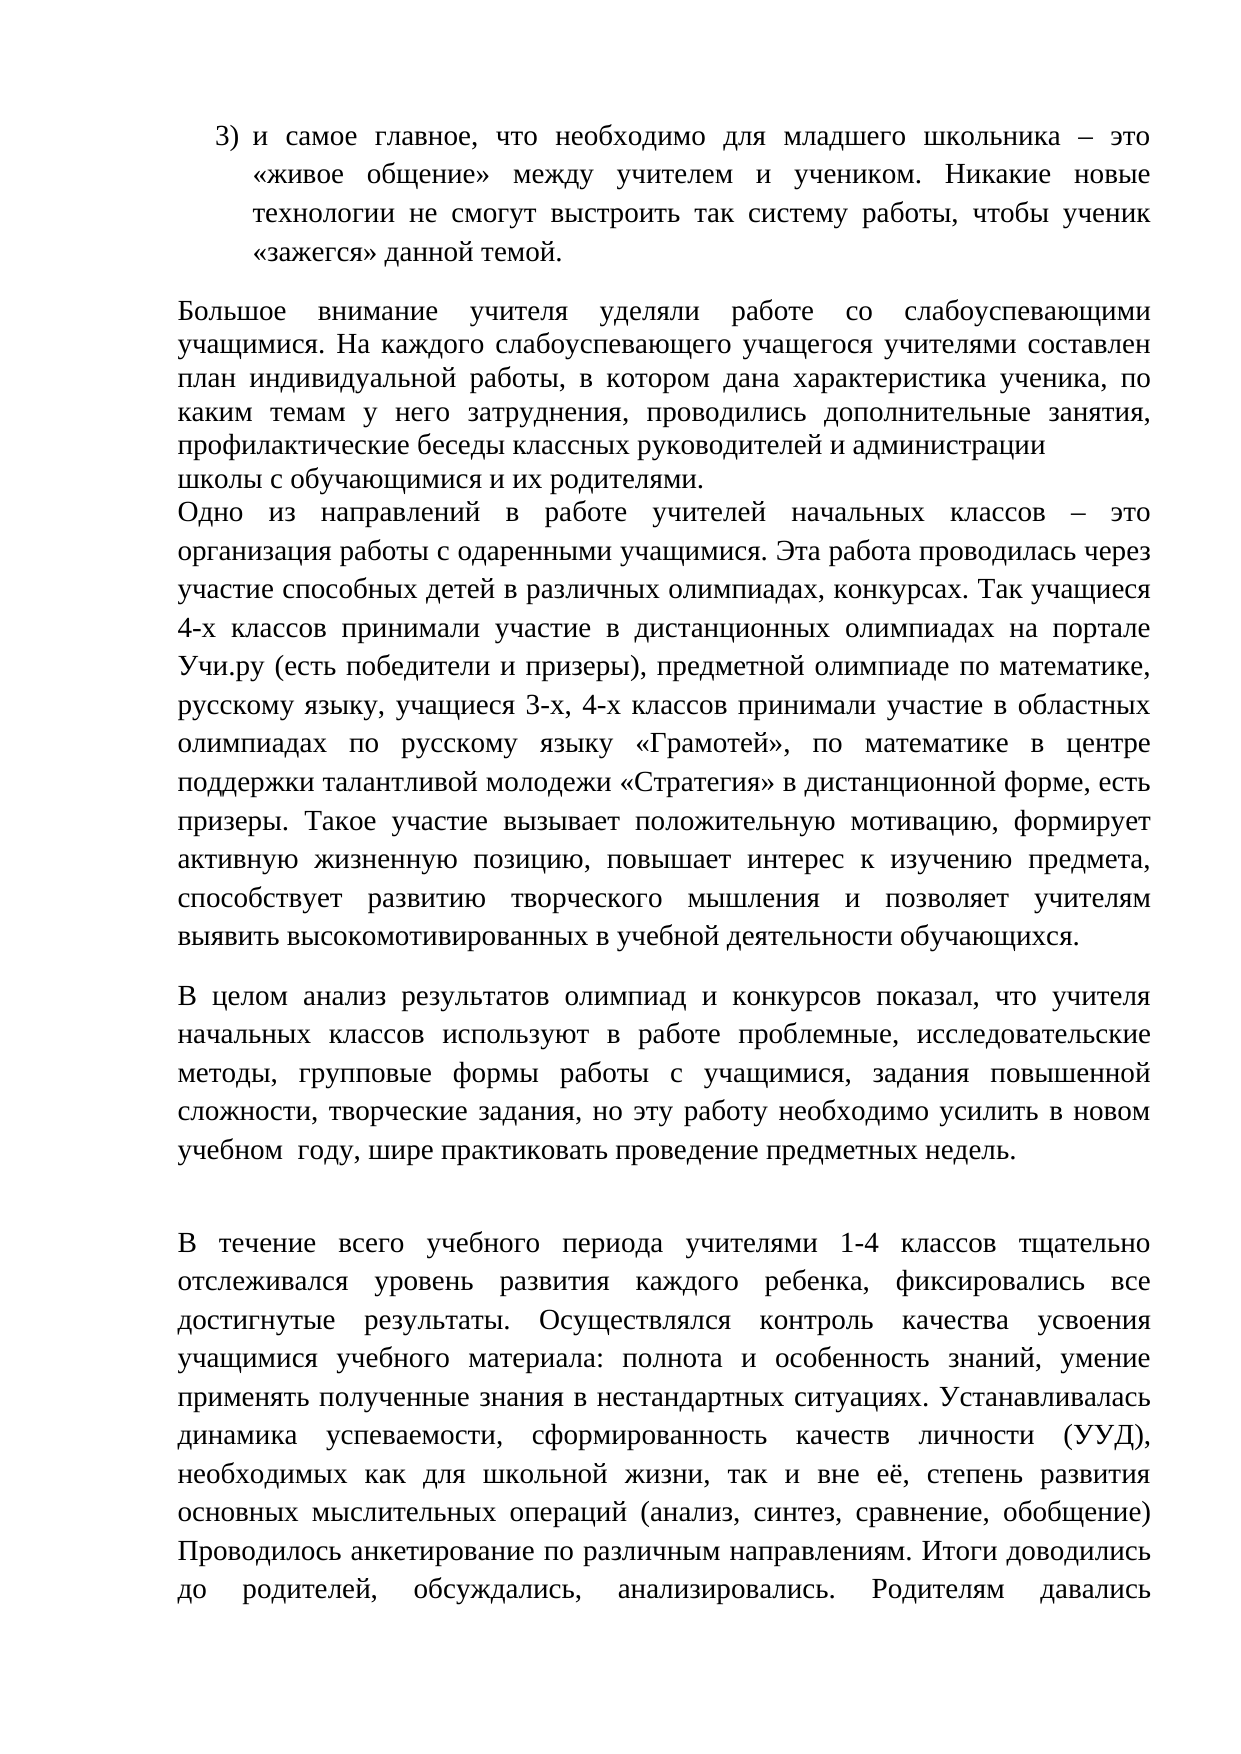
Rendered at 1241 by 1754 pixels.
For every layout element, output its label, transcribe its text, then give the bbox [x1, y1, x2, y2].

text В целом анализ результатов олимпиад и конкурсов показал, что учителя начальных классов используют в работе проблемные, исследовательские методы, групповые формы работы с учащимися, задания повышенной сложности, творческие задания, но эту работу необходимо усилить в новом учебном году, шире практиковать проведение предметных недель. [177, 978, 1152, 1165]
text школы с обучающимися и их родителями. [177, 461, 1152, 494]
list и самое главное, что необходимо для младшего школьника – это «живое общение» между учителем и учеником. Никакие новые технологии не смогут выстроить так систему работы, чтобы ученик «зажегся» данной темой. [215, 118, 1152, 267]
text Одно из направлений в работе учителей начальных классов – это организация работы с одаренными учащимися. Эта работа проводилась через участие способных детей в различных олимпиадах, конкурсах. Так учащиеся 4-х классов принимали участие в дистанционных олимпиадах на портале Учи.ру (есть победители и призеры), предметной олимпиаде по математике, русскому языку, учащиеся 3-х, 4-х классов принимали участие в областных олимпиадах по русскому языку «Грамотей», по математике в центре поддержки талантливой молодежи «Стратегия» в дистанционной форме, есть призеры. Такое участие вызывает положительную мотивацию, формирует активную жизненную позицию, повышает интерес к изучению предмета, способствует развитию творческого мышления и позволяет учителям выявить высокомотивированных в учебной деятельности обучающихся. [177, 494, 1152, 952]
text Большое внимание учителя уделяли работе со слабоуспевающими учащимися. На каждого слабоуспевающего учащегося учителями составлен план индивидуальной работы, в котором дана характеристика ученика, по каким темам у него затруднения, проводились дополнительные занятия, профилактические беседы классных руководителей и администрации [177, 293, 1152, 461]
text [177, 1225, 1152, 1605]
